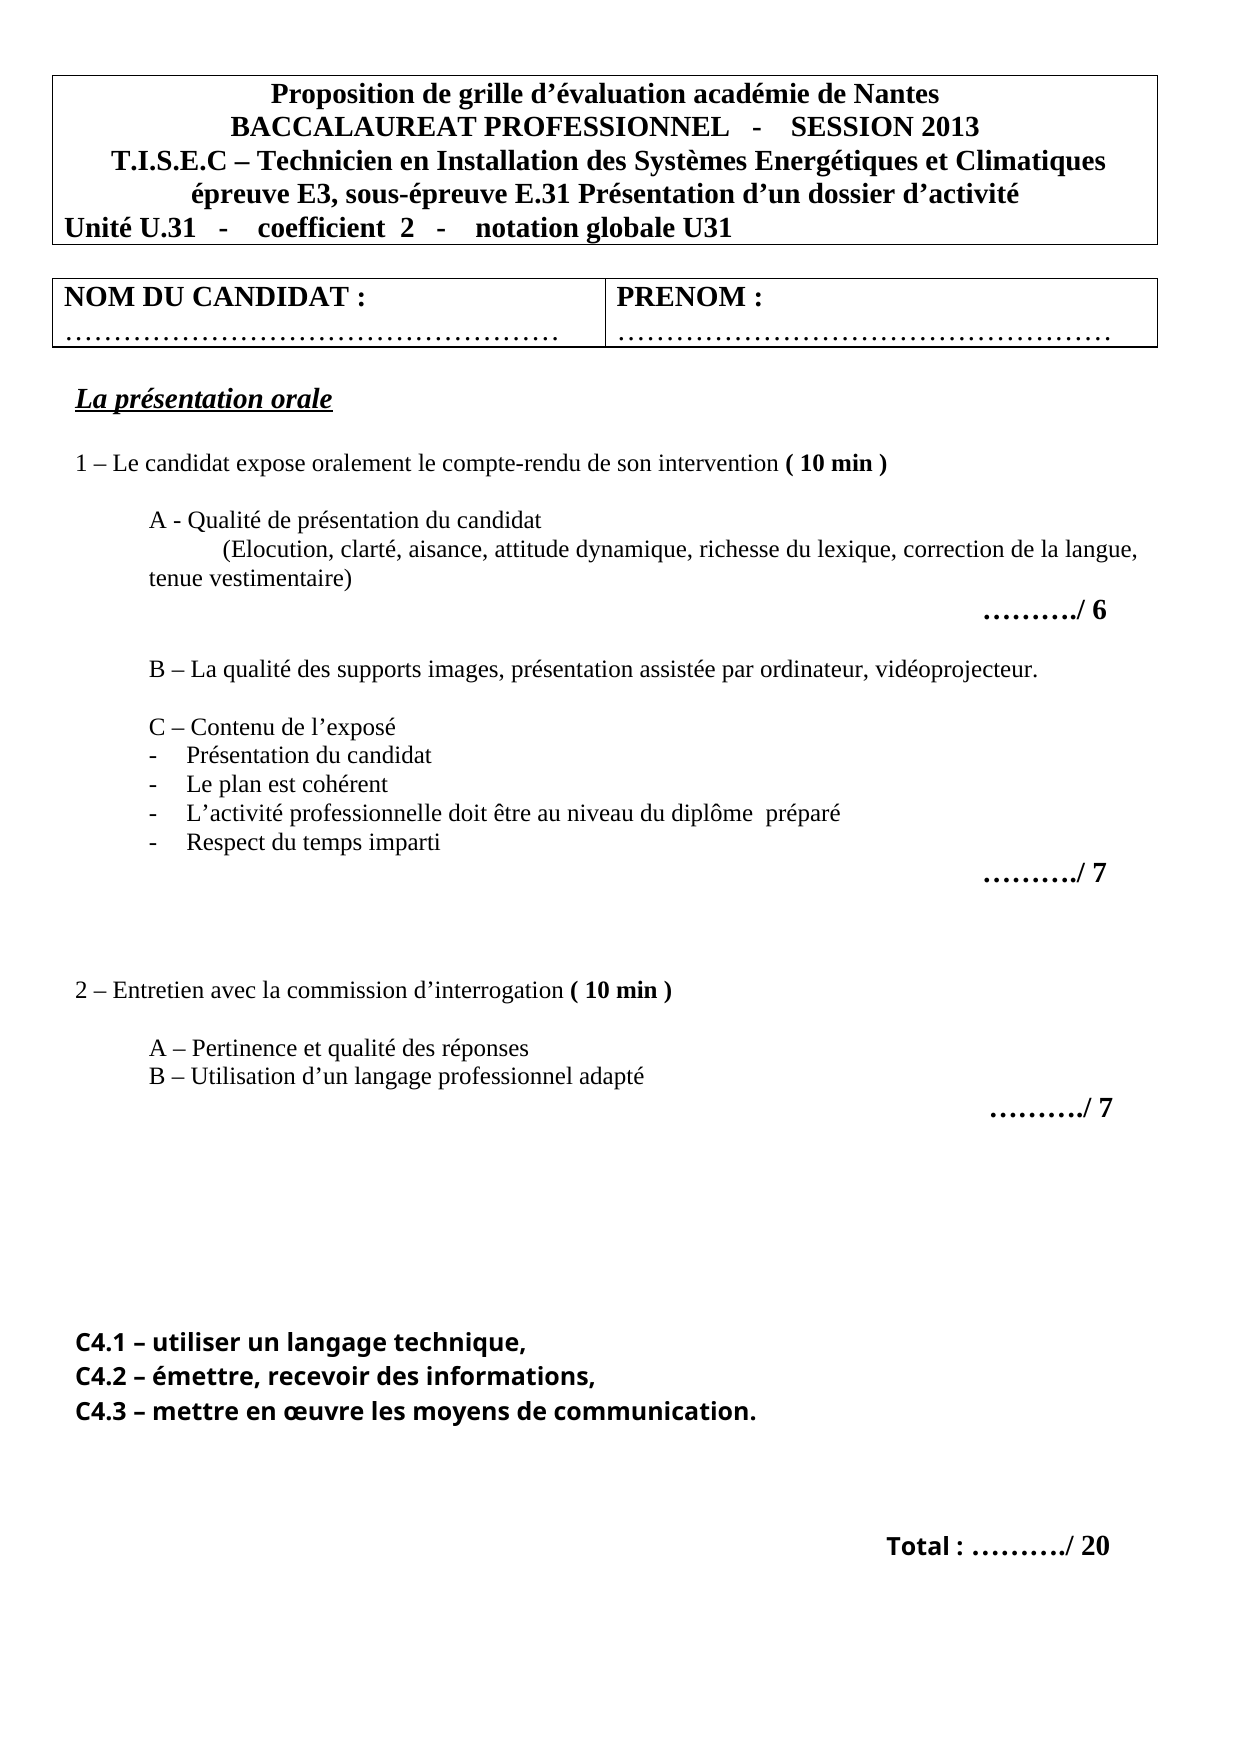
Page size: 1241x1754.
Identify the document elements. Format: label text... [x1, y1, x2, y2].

text Total : ………./ 20 [812, 1528, 1165, 1562]
text C4.2 – émettre, recevoir des informations, [75, 1359, 1165, 1393]
text ………./ 7 [886, 855, 1165, 889]
text 2 – Entretien avec la commission d’interrogation ( 10 min ) [75, 975, 1165, 1004]
text B – La qualité des supports images, présentation assistée par ordinateur, vidéoprojecteur. [75, 654, 1165, 683]
list Respect du temps imparti [148, 827, 1165, 855]
text B – Utilisation d’un langage professionnel adapté [75, 1061, 1165, 1090]
table_header Proposition de grille d’évaluation académie de Nantes BACCALAUREAT PROFESSIONNEL - SESSION 2013 T.I.S.E.C – Technicien en Installation des Systèmes Energétiques et Climatiques épreuve E3, sous-épreuve E.31 Présentation d’un dossier d’activité Unité U.31 - coefficient 2 - notation globale U31 [53, 76, 1157, 244]
text ………./ 7 [75, 1090, 1165, 1124]
text 1 – Le candidat expose oralement le compte-rendu de son intervention ( 10 min ) [75, 448, 1165, 477]
text C4.1 – utiliser un langage technique, [75, 1325, 1165, 1359]
list Le plan est cohérent [148, 769, 1165, 798]
text (Elocution, clarté, aisance, attitude dynamique, richesse du lexique, correction de la langue, tenue vestimentaire) [149, 534, 1165, 592]
list L’activité professionnelle doit être au niveau du diplôme préparé [148, 798, 1165, 827]
text ………./ 6 [75, 592, 1165, 625]
text La présentation orale [75, 381, 1165, 414]
text C4.3 – mettre en œuvre les moyens de communication. [75, 1393, 1165, 1427]
table_header NOM DU CANDIDAT : …………………………………………… [53, 279, 605, 346]
text A - Qualité de présentation du candidat [75, 506, 1165, 534]
text C – Contenu de l’exposé [75, 712, 1165, 740]
table_header PRENOM : …………………………………………… [606, 279, 1157, 346]
list Présentation du candidat [148, 740, 1165, 769]
text A – Pertinence et qualité des réponses [75, 1033, 1165, 1061]
